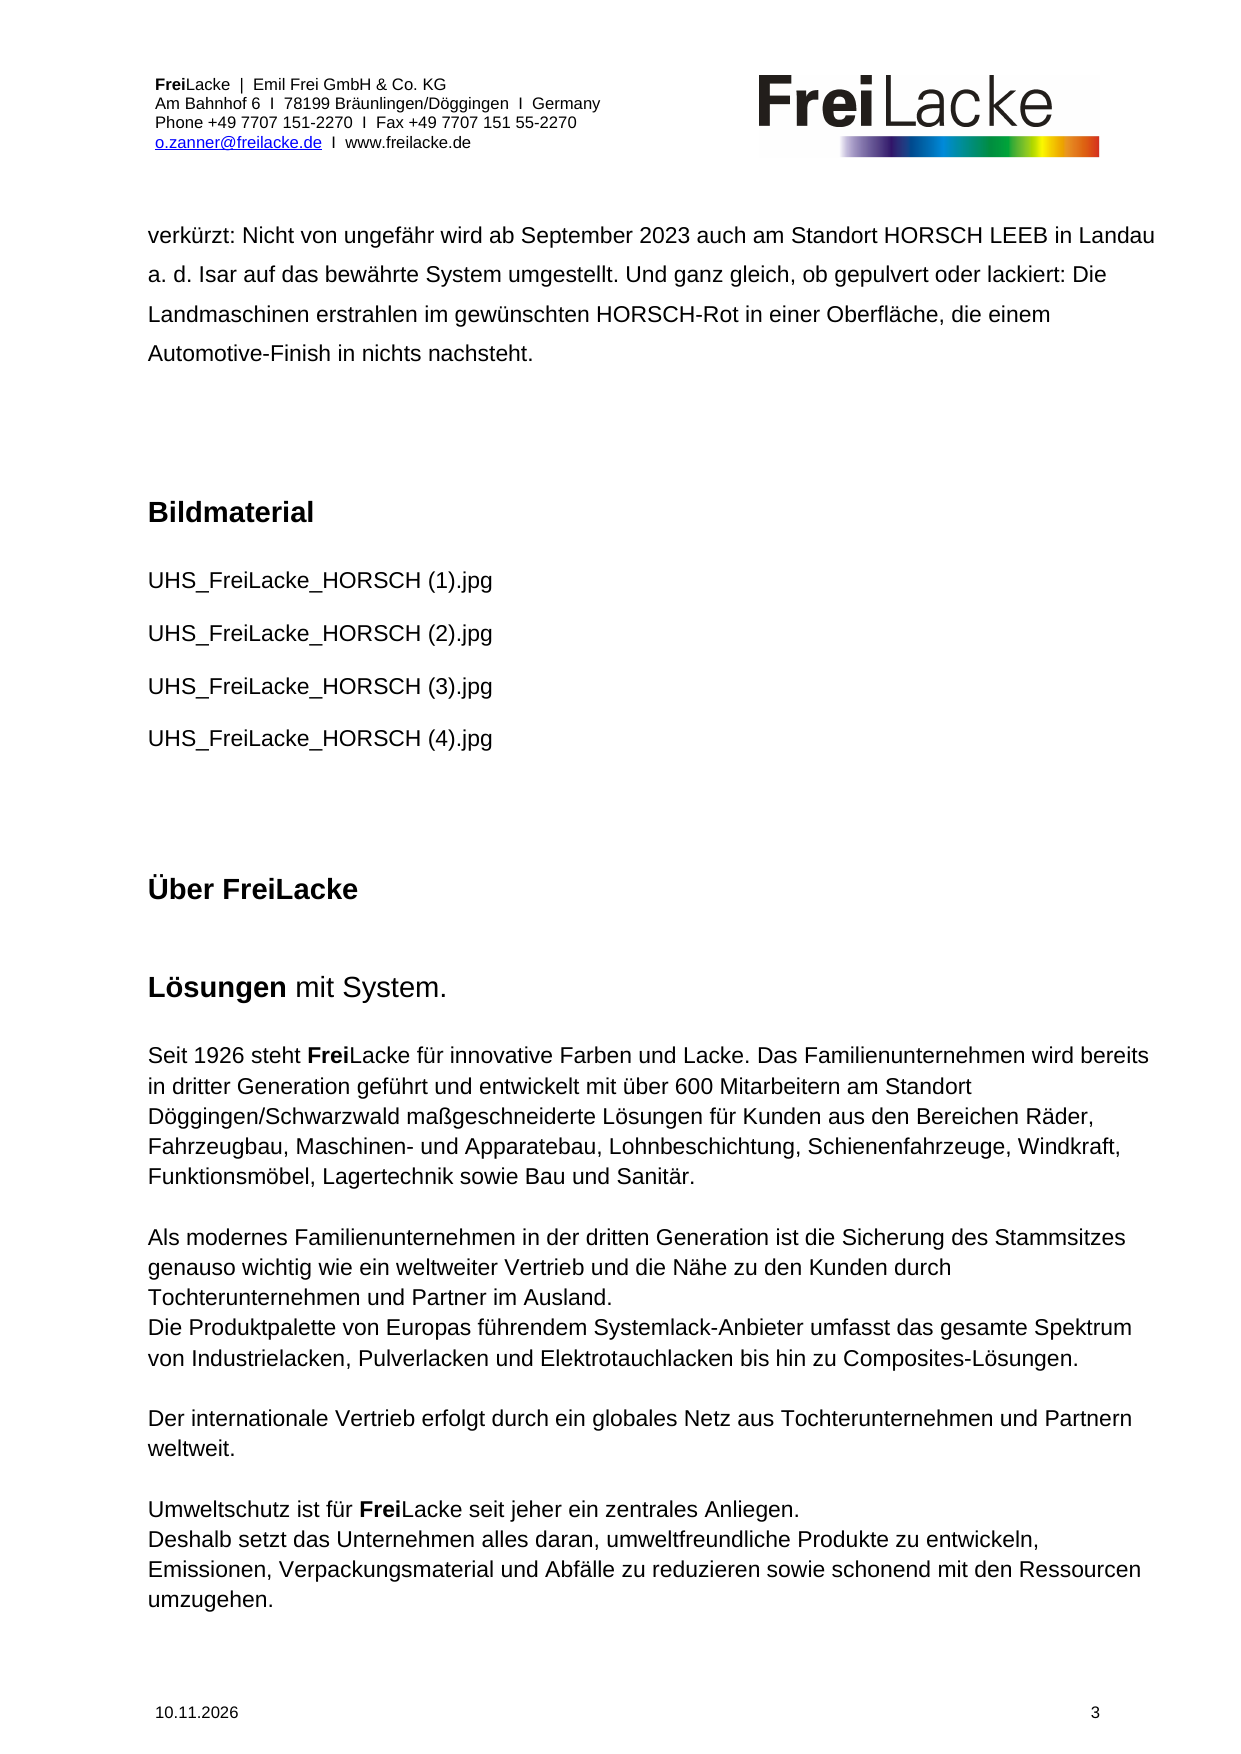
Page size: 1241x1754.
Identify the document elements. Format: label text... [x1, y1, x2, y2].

text Lösungen mit System. [148, 971, 1167, 1004]
text UHS_FreiLacke_HORSCH (4).jpg [148, 725, 1167, 752]
text Als modernes Familienunternehmen in der dritten Generation ist die Sicherung des Stammsitzes genauso wichtig wie ein weltweiter Vertrieb und die Nähe zu den Kunden durch Tochterunternehmen und Partner im Ausland. [148, 1224, 1167, 1311]
text Seit 1926 steht FreiLacke für innovative Farben und Lacke. Das Familienunternehmen wird bereits in dritter Generation geführt und entwickelt mit über 600 Mitarbeitern am Standort Döggingen/Schwarzwald maßgeschneiderte Lösungen für Kunden aus den Bereichen Räder, Fahrzeugbau, Maschinen- und Apparatebau, Lohnbeschichtung, Schienenfahrzeuge, Windkraft, Funktionsmöbel, Lagertechnik sowie Bau und Sanitär. [148, 1042, 1167, 1190]
text UHS_FreiLacke_HORSCH (1).jpg [148, 567, 1167, 594]
text UHS_FreiLacke_HORSCH (2).jpg [148, 620, 1167, 646]
text Über FreiLacke [148, 872, 1167, 905]
text Der internationale Vertrieb erfolgt durch ein globales Netz aus Tochterunternehmen und Partnern weltweit. [148, 1375, 1167, 1462]
text Die Produktpalette von Europas führendem Systemlack-Anbieter umfasst das gesamte Spektrum von Industrielacken, Pulverlacken und Elektrotauchlacken bis hin zu Composites-Lösungen. [148, 1314, 1167, 1371]
text Bildmaterial [148, 495, 1167, 528]
picture [758, 75, 1100, 158]
text UHS_FreiLacke_HORSCH (3).jpg [148, 673, 1167, 699]
text Umweltschutz ist für FreiLacke seit jeher ein zentrales Anliegen. Deshalb setzt das Unternehmen alles daran, umweltfreundliche Produkte zu entwickeln, Emissionen, Verpackungsmaterial und Abfälle zu reduzieren sowie schonend mit den Ressourcen umzugehen. [148, 1496, 1167, 1613]
